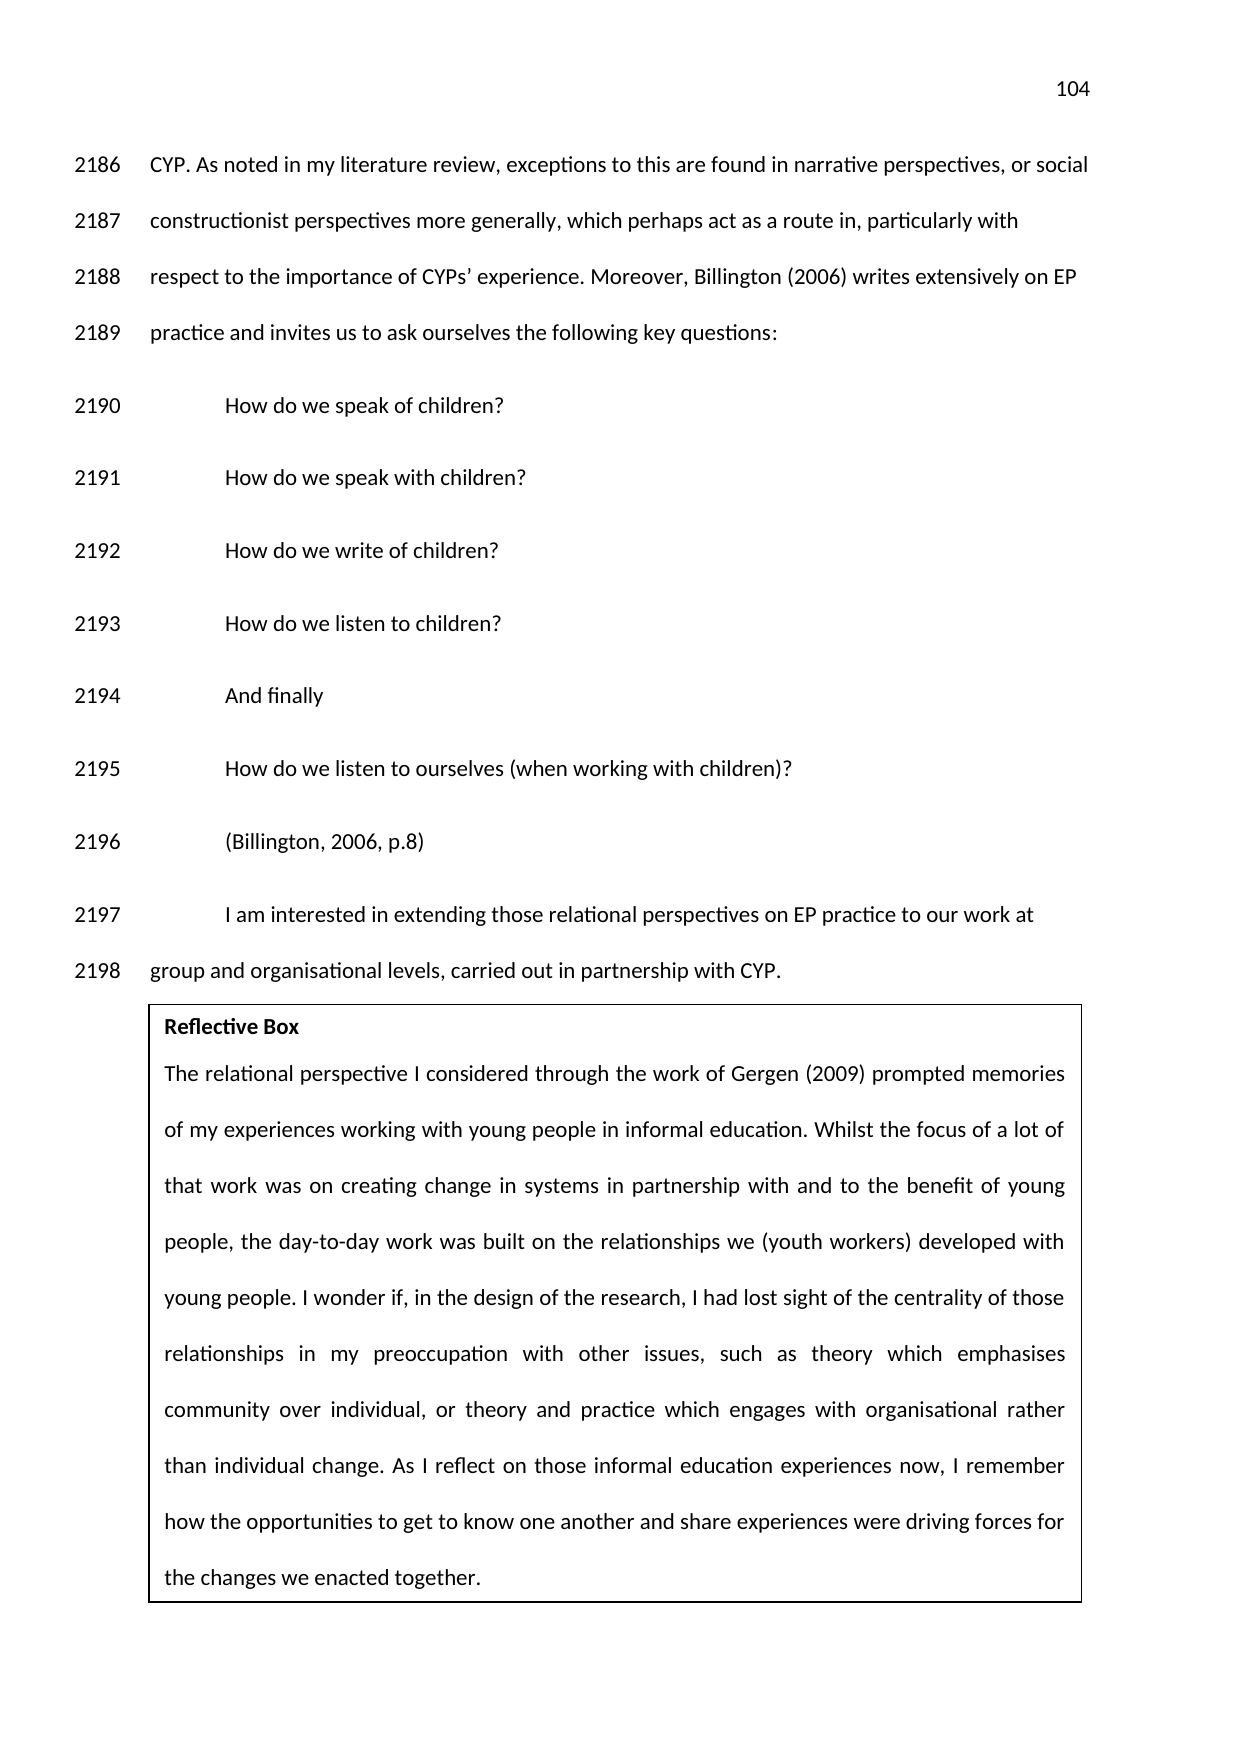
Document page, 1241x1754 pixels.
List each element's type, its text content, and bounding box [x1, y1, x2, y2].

text How do we listen to children? [150, 609, 1090, 637]
text How do we listen to ourselves (when working with children)? [150, 754, 1090, 782]
text How do we speak with children? [150, 463, 1090, 492]
text I am interested in extending those relational perspectives on EP practice to our work at group and organisational levels, carried out in partnership with CYP. [150, 900, 1090, 984]
text And finally [150, 682, 1090, 710]
text How do we write of children? [150, 536, 1090, 564]
text (Billington, 2006, p.8) [150, 827, 1090, 855]
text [150, 150, 1090, 346]
text How do we speak of children? [150, 391, 1090, 419]
